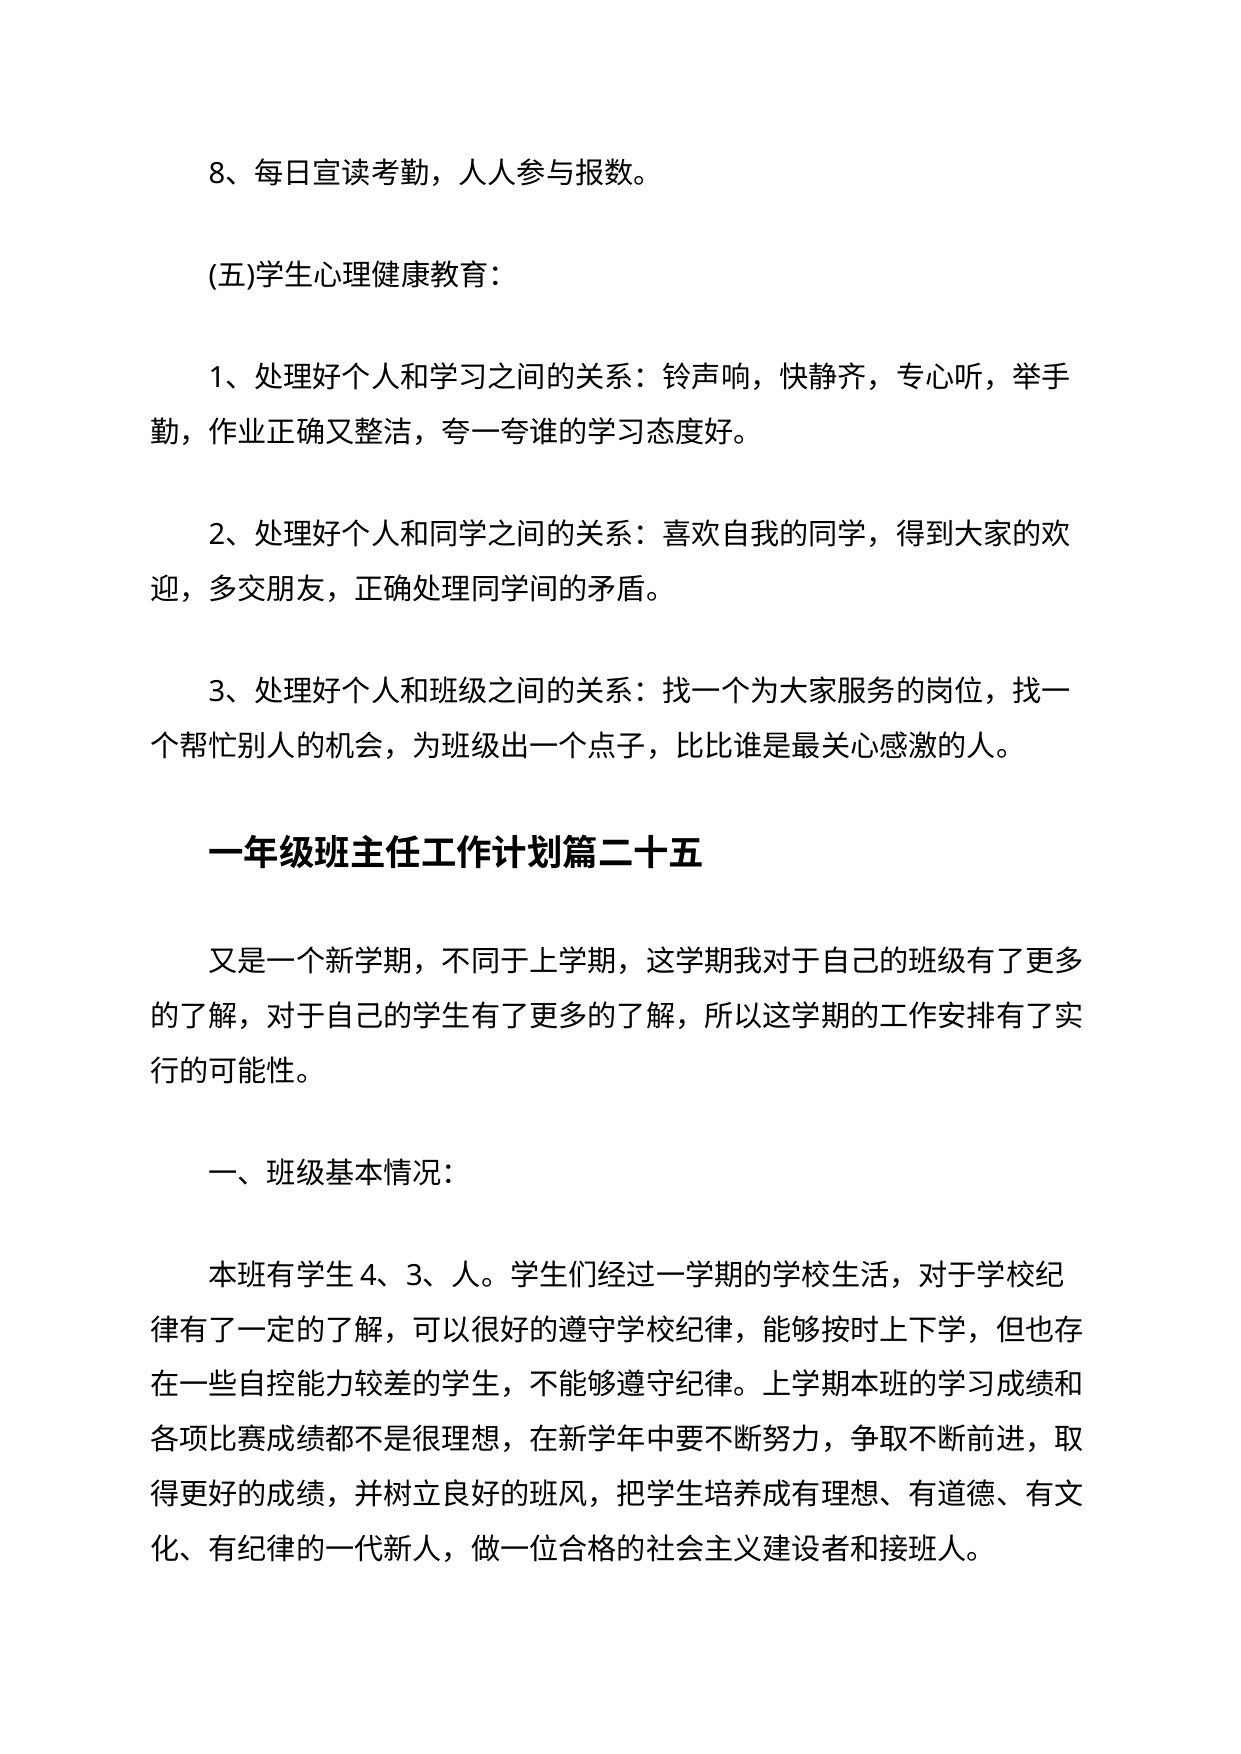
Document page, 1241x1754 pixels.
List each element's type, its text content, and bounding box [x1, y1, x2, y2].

text 3、处理好个人和班级之间的关系：找一个为大家服务的岗位，找一个帮忙别人的机会，为班级出一个点子，比比谁是最关心感激的人。 [150, 667, 1090, 765]
text 本班有学生4、3、人。学生们经过一学期的学校生活，对于学校纪律有了一定的了解，可以很好的遵守学校纪律，能够按时上下学，但也存在一些自控能力较差的学生，不能够遵守纪律。上学期本班的学习成绩和各项比赛成绩都不是很理想，在新学年中要不断努力，争取不断前进，取得更好的成绩，并树立良好的班风，把学生培养成有理想、有道德、有文化、有纪律的一代新人，做一位合格的社会主义建设者和接班人。 [150, 1251, 1090, 1568]
text 又是一个新学期，不同于上学期，这学期我对于自己的班级有了更多的了解，对于自己的学生有了更多的了解，所以这学期的工作安排有了实行的可能性。 [150, 938, 1090, 1090]
text 一年级班主任工作计划篇二十五 [150, 824, 1090, 876]
text 2、处理好个人和同学之间的关系：喜欢自我的同学，得到大家的欢迎，多交朋友，正确处理同学间的矛盾。 [150, 511, 1090, 608]
text 8、每日宣读考勤，人人参与报数。 [150, 150, 1090, 192]
text (五)学生心理健康教育： [150, 252, 1090, 294]
text 一、班级基本情况： [150, 1149, 1090, 1192]
text 1、处理好个人和学习之间的关系：铃声响，快静齐，专心听，举手勤，作业正确又整洁，夸一夸谁的学习态度好。 [150, 354, 1090, 451]
